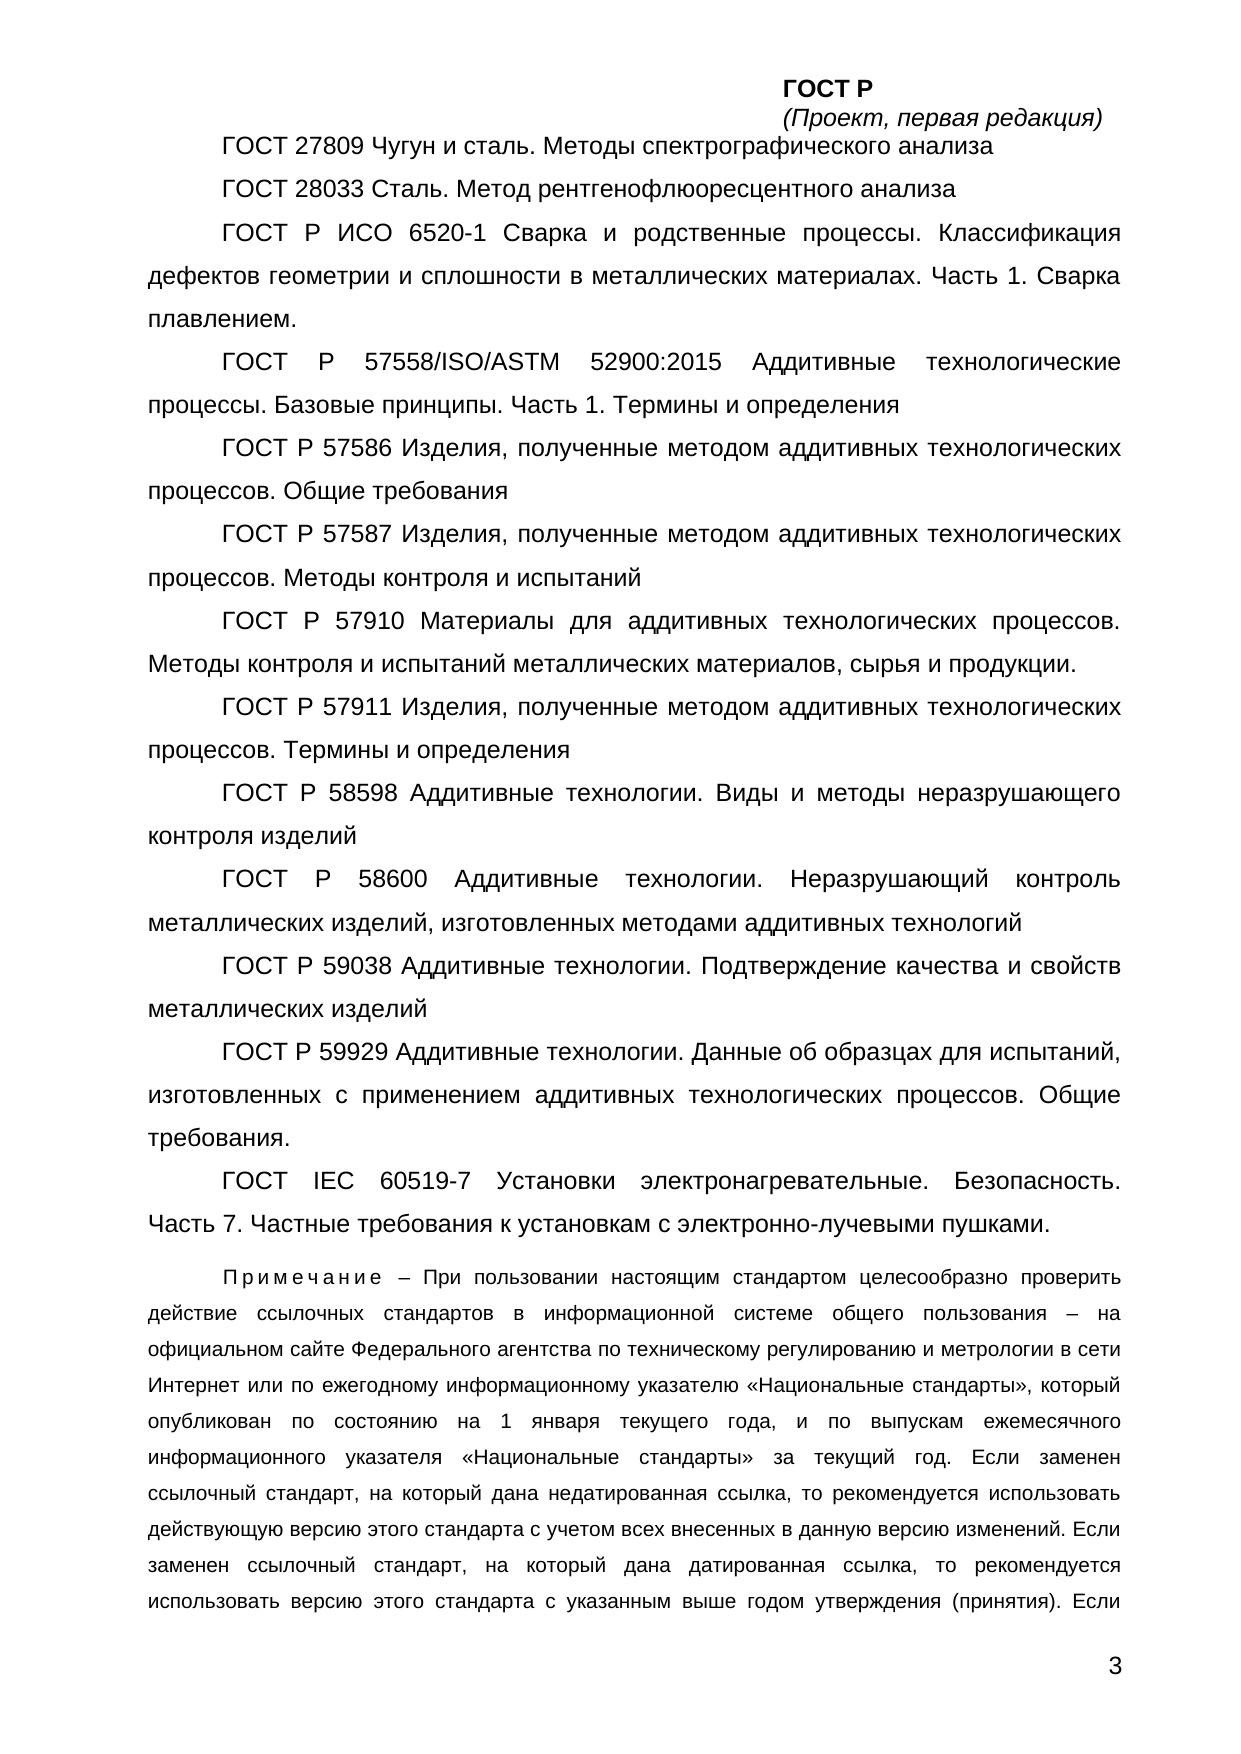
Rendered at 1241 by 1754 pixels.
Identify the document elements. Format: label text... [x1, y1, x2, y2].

text ГОСТ IEC 60519-7 Установки электронагревательные. Безопасность. Часть 7. Частные требования к установкам с электронно-лучевыми пушками. [148, 1166, 1122, 1238]
text ГОСТ Р 57558/ISO/ASTM 52900:2015 Аддитивные технологические процессы. Базовые принципы. Часть 1. Термины и определения [148, 347, 1122, 419]
text ГОСТ Р 57910 Материалы для аддитивных технологических процессов. Методы контроля и испытаний металлических материалов, сырья и продукции. [148, 606, 1122, 678]
text ГОСТ Р 58598 Аддитивные технологии. Виды и методы неразрушающего контроля изделий [148, 778, 1122, 850]
text ГОСТ Р 57911 Изделия, полученные методом аддитивных технологических процессов. Термины и определения [148, 692, 1122, 764]
text ГОСТ Р 57586 Изделия, полученные методом аддитивных технологических процессов. Общие требования [148, 433, 1122, 505]
text ГОСТ Р 57587 Изделия, полученные методом аддитивных технологических процессов. Методы контроля и испытаний [148, 519, 1122, 591]
text ГОСТ Р 58600 Аддитивные технологии. Неразрушающий контроль металлических изделий, изготовленных методами аддитивных технологий [148, 864, 1122, 936]
text ГОСТ Р ИСО 6520-1 Сварка и родственные процессы. Классификация дефектов геометрии и сплошности в металлических материалах. Часть 1. Сварка плавлением. [148, 218, 1122, 333]
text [148, 1265, 1122, 1612]
text ГОСТ Р 59038 Аддитивные технологии. Подтверждение качества и свойств металлических изделий [148, 951, 1122, 1023]
text ГОСТ 28033 Сталь. Метод рентгенофлюоресцентного анализа [148, 174, 1122, 203]
text ГОСТ Р 59929 Аддитивные технологии. Данные об образцах для испытаний, изготовленных с применением аддитивных технологических процессов. Общие требования. [148, 1037, 1122, 1152]
text ГОСТ 27809 Чугун и сталь. Методы спектрографического анализа [148, 131, 1122, 160]
